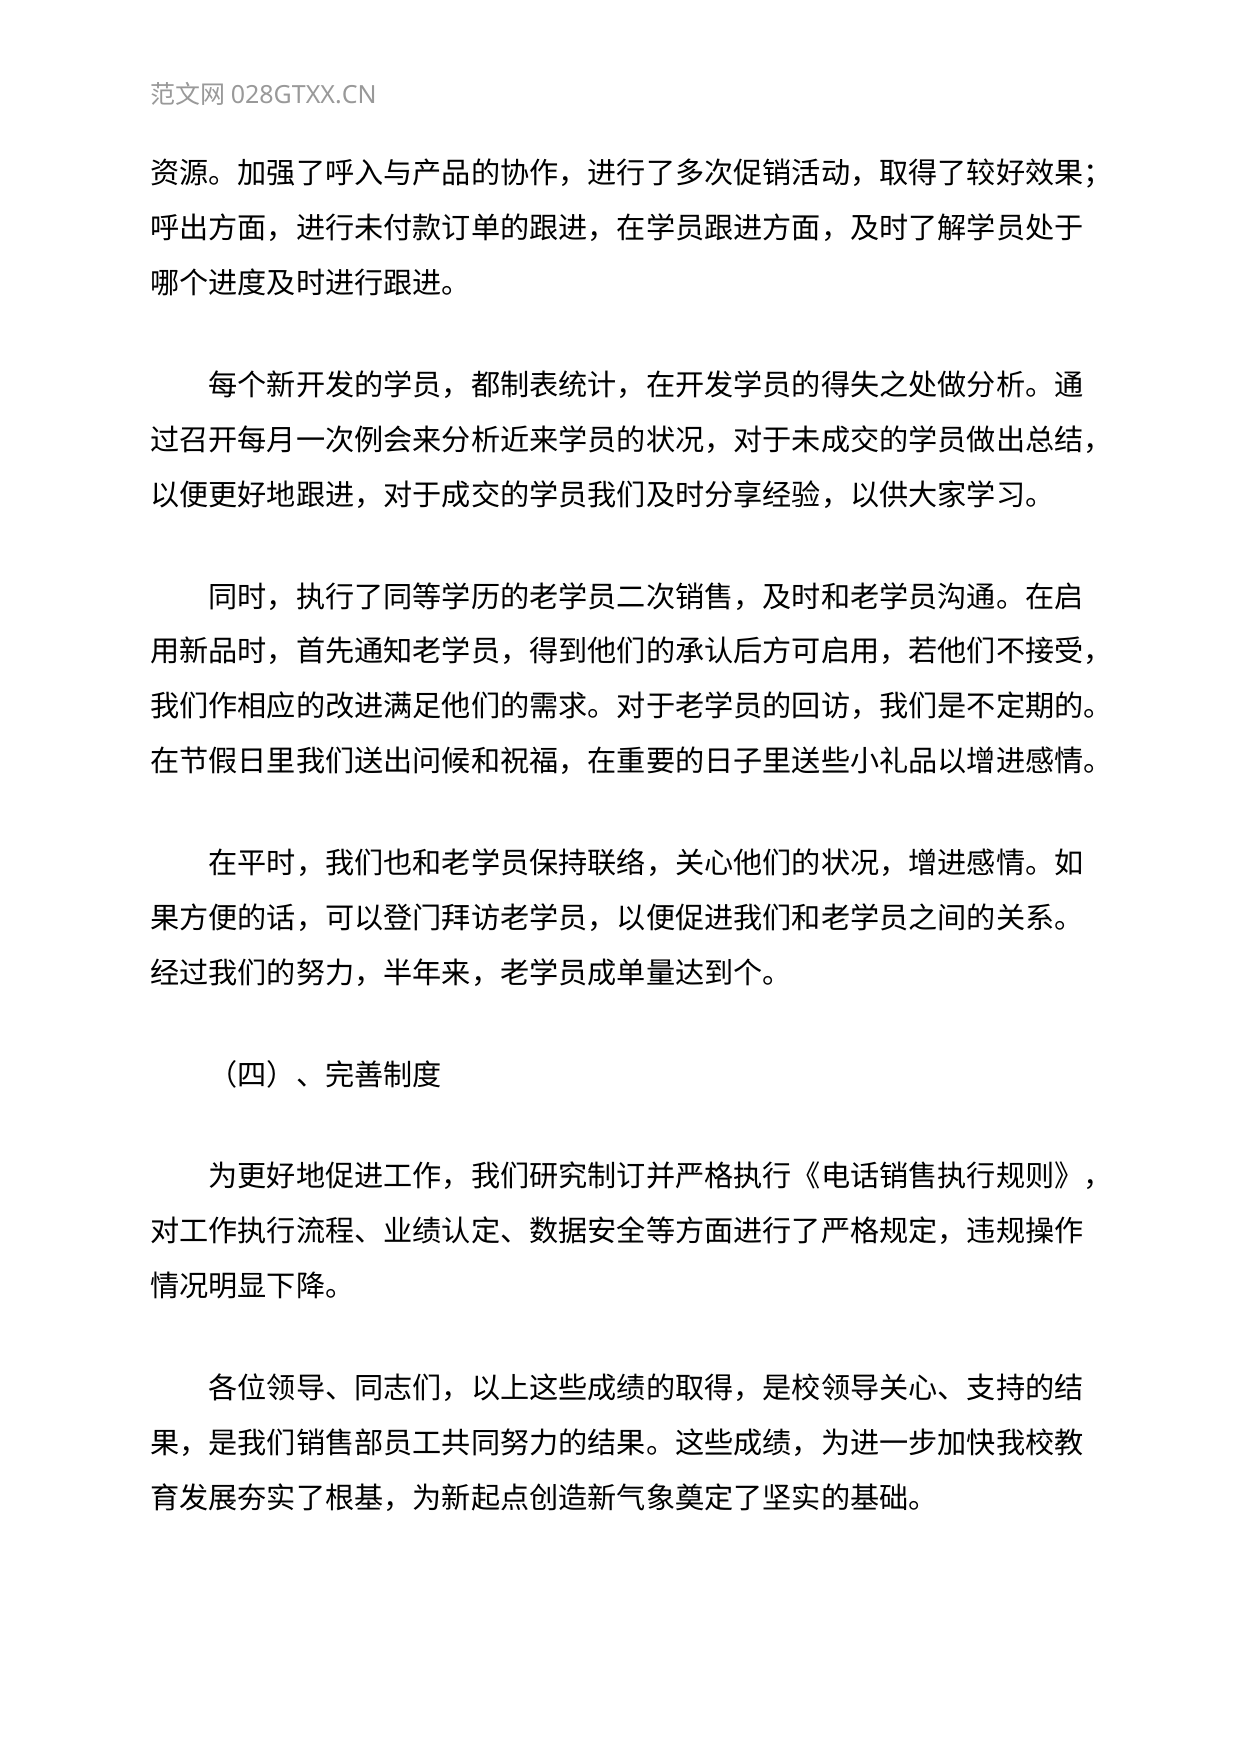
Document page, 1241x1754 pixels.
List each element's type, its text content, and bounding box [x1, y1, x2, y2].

text 在平时，我们也和老学员保持联络，关心他们的状况，增进感情。如果方便的话，可以登门拜访老学员，以便促进我们和老学员之间的关系。经过我们的努力，半年来，老学员成单量达到个。 [150, 839, 1090, 992]
text 每个新开发的学员，都制表统计，在开发学员的得失之处做分析。通过召开每月一次例会来分析近来学员的状况，对于未成交的学员做出总结，以便更好地跟进，对于成交的学员我们及时分享经验，以供大家学习。 [150, 362, 1090, 514]
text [150, 150, 1090, 302]
text 为更好地促进工作，我们研究制订并严格执行《电话销售执行规则》，对工作执行流程、业绩认定、数据安全等方面进行了严格规定，违规操作情况明显下降。 [150, 1153, 1090, 1305]
text 同时，执行了同等学历的老学员二次销售，及时和老学员沟通。在启用新品时，首先通知老学员，得到他们的承认后方可启用，若他们不接受，我们作相应的改进满足他们的需求。对于老学员的回访，我们是不定期的。在节假日里我们送出问候和祝福，在重要的日子里送些小礼品以增进感情。 [150, 573, 1090, 780]
text （四）、完善制度 [150, 1051, 1090, 1093]
text 各位领导、同志们，以上这些成绩的取得，是校领导关心、支持的结果，是我们销售部员工共同努力的结果。这些成绩，为进一步加快我校教育发展夯实了根基，为新起点创造新气象奠定了坚实的基础。 [150, 1364, 1090, 1517]
